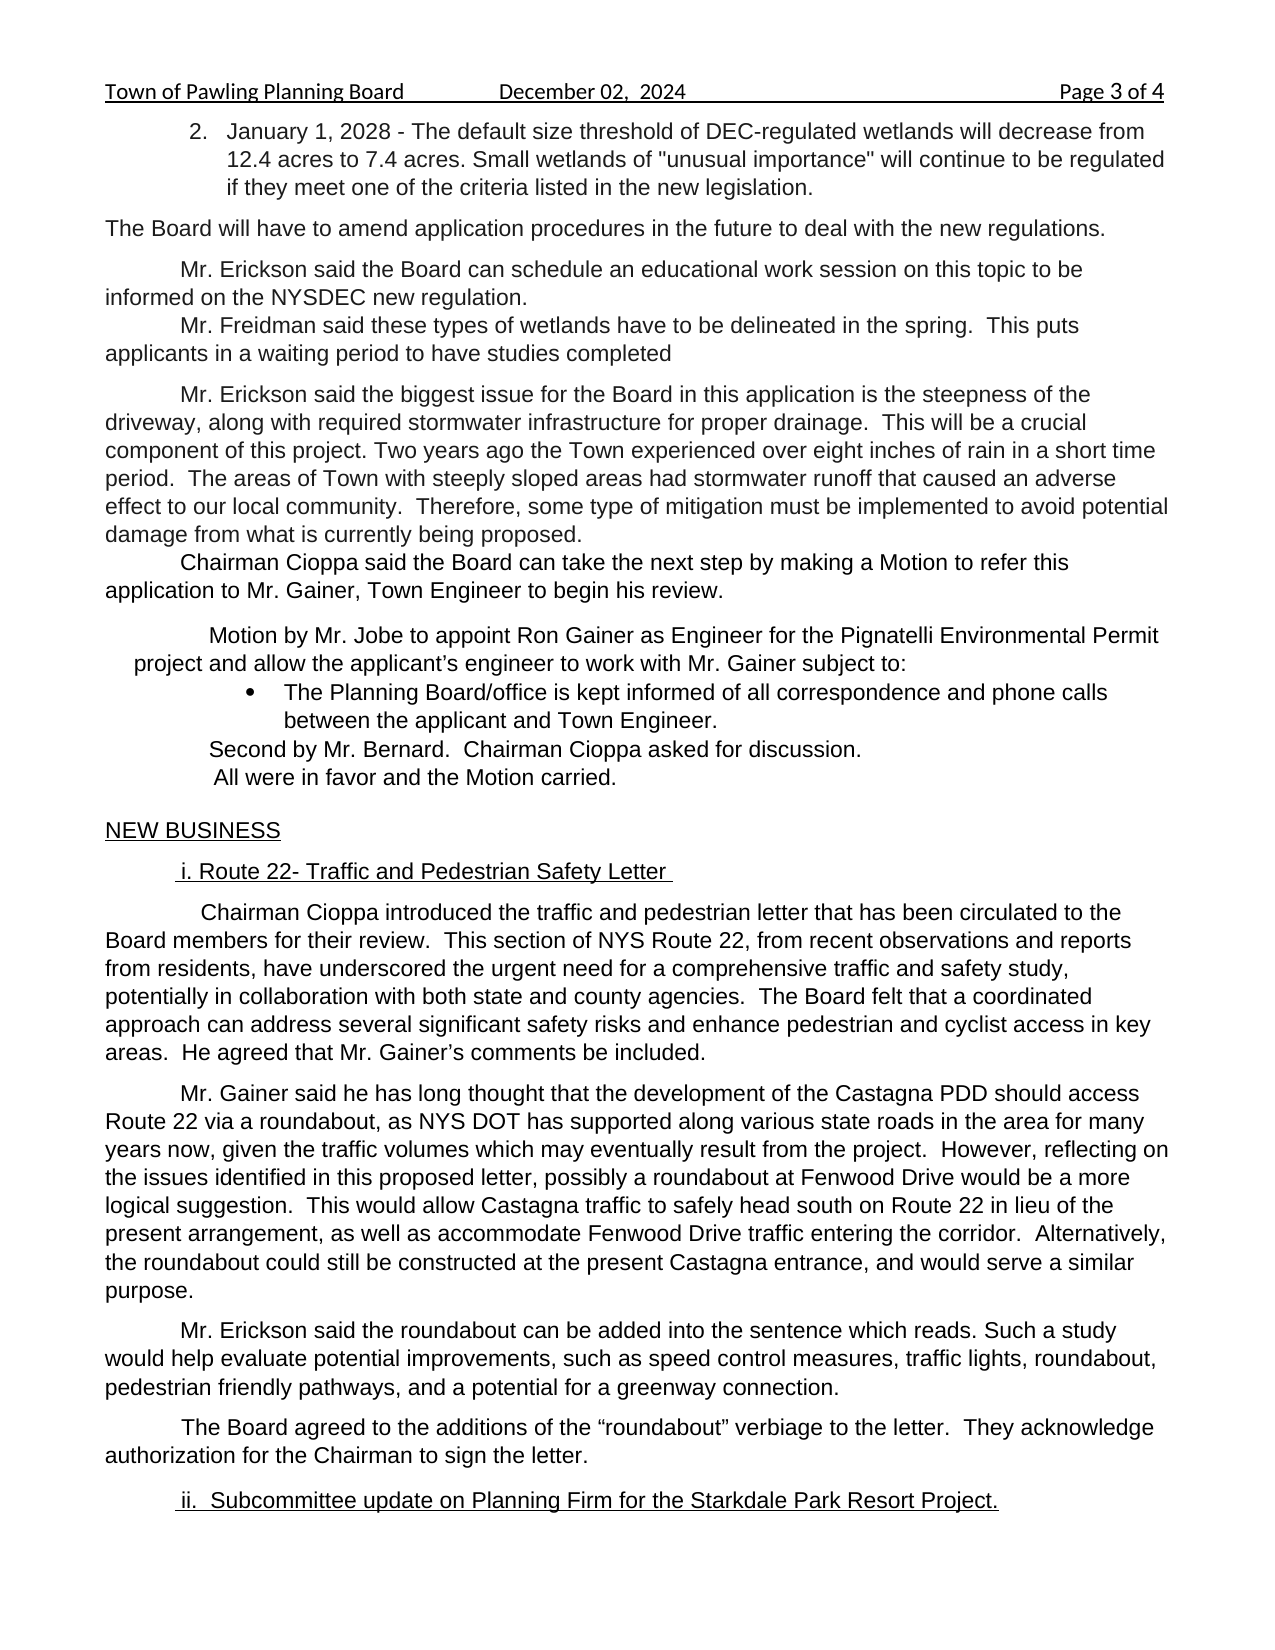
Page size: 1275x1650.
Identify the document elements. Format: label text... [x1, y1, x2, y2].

text NEW BUSINESS [105, 817, 1170, 843]
text Mr. Erickson said the Board can schedule an educational work session on this topic to be informed on the NYSDEC new regulation. [105, 256, 1170, 310]
list The Planning Board/office is kept informed of all correspondence and phone calls between the applicant and Town Engineer. [246, 678, 1170, 733]
text i. Route 22- Traffic and Pedestrian Safety Letter [104, 858, 1170, 884]
text Motion by Mr. Jobe to appoint Ron Gainer as Engineer for the Pignatelli Environmental Permit project and allow the applicant’s engineer to work with Mr. Gainer subject to: [133, 622, 1170, 677]
text ii. Subcommittee update on Planning Firm for the Starkdale Park Resort Project. [104, 1487, 1170, 1513]
list January 1, 2028 - The default size threshold of DEC-regulated wetlands will decrease from 12.4 acres to 7.4 acres. Small wetlands of "unusual importance" will continue to be regulated if they meet one of the criteria listed in the new legislation. [189, 118, 1170, 201]
text The Board will have to amend application procedures in the future to deal with the new regulations. [105, 215, 1170, 241]
text Chairman Cioppa introduced the traffic and pedestrian letter that has been circulated to the Board members for their review. This section of NYS Route 22, from recent observations and reports from residents, have underscored the urgent need for a comprehensive traffic and safety study, potentially in collaboration with both state and county agencies. The Board felt that a coordinated approach can address several significant safety risks and enhance pedestrian and cyclist access in key areas. He agreed that Mr. Gainer’s comments be included. [105, 898, 1170, 1065]
text Second by Mr. Bernard. Chairman Cioppa asked for discussion. [133, 736, 1164, 762]
text All were in favor and the Motion carried. [105, 764, 1170, 790]
text Mr. Erickson said the roundabout can be added into the sentence which reads. Such a study would help evaluate potential improvements, such as speed control measures, traffic lights, roundabout, pedestrian friendly pathways, and a potential for a greenway connection. [104, 1317, 1170, 1400]
text Chairman Cioppa said the Board can take the next step by making a Motion to refer this application to Mr. Gainer, Town Engineer to begin his review. [104, 549, 1170, 604]
text Mr. Erickson said the biggest issue for the Board in this application is the steepness of the driveway, along with required stormwater infrastructure for proper drainage. This will be a crucial component of this project. Two years ago the Town experienced over eight inches of rain in a short time period. The areas of Town with steeply sloped areas had stormwater runoff that caused an adverse effect to our local community. Therefore, some type of mitigation must be implemented to avoid potential damage from what is currently being proposed. [105, 381, 1170, 547]
text Mr. Gainer said he has long thought that the development of the Castagna PDD should access Route 22 via a roundabout, as NYS DOT has supported along various state roads in the area for many years now, given the traffic volumes which may eventually result from the project. However, reflecting on the issues identified in this proposed letter, possibly a roundabout at Fenwood Drive would be a more logical suggestion. This would allow Castagna traffic to safely head south on Route 22 in lieu of the present arrangement, as well as accommodate Fenwood Drive traffic entering the corridor. Alternatively, the roundabout could still be constructed at the present Castagna entrance, and would serve a similar purpose. [105, 1080, 1170, 1303]
text The Board agreed to the additions of the “roundabout” verbiage to the letter. They acknowledge authorization for the Chairman to sign the letter. [104, 1414, 1170, 1468]
text Mr. Freidman said these types of wetlands have to be delineated in the spring. This puts applicants in a waiting period to have studies completed [105, 312, 1170, 366]
